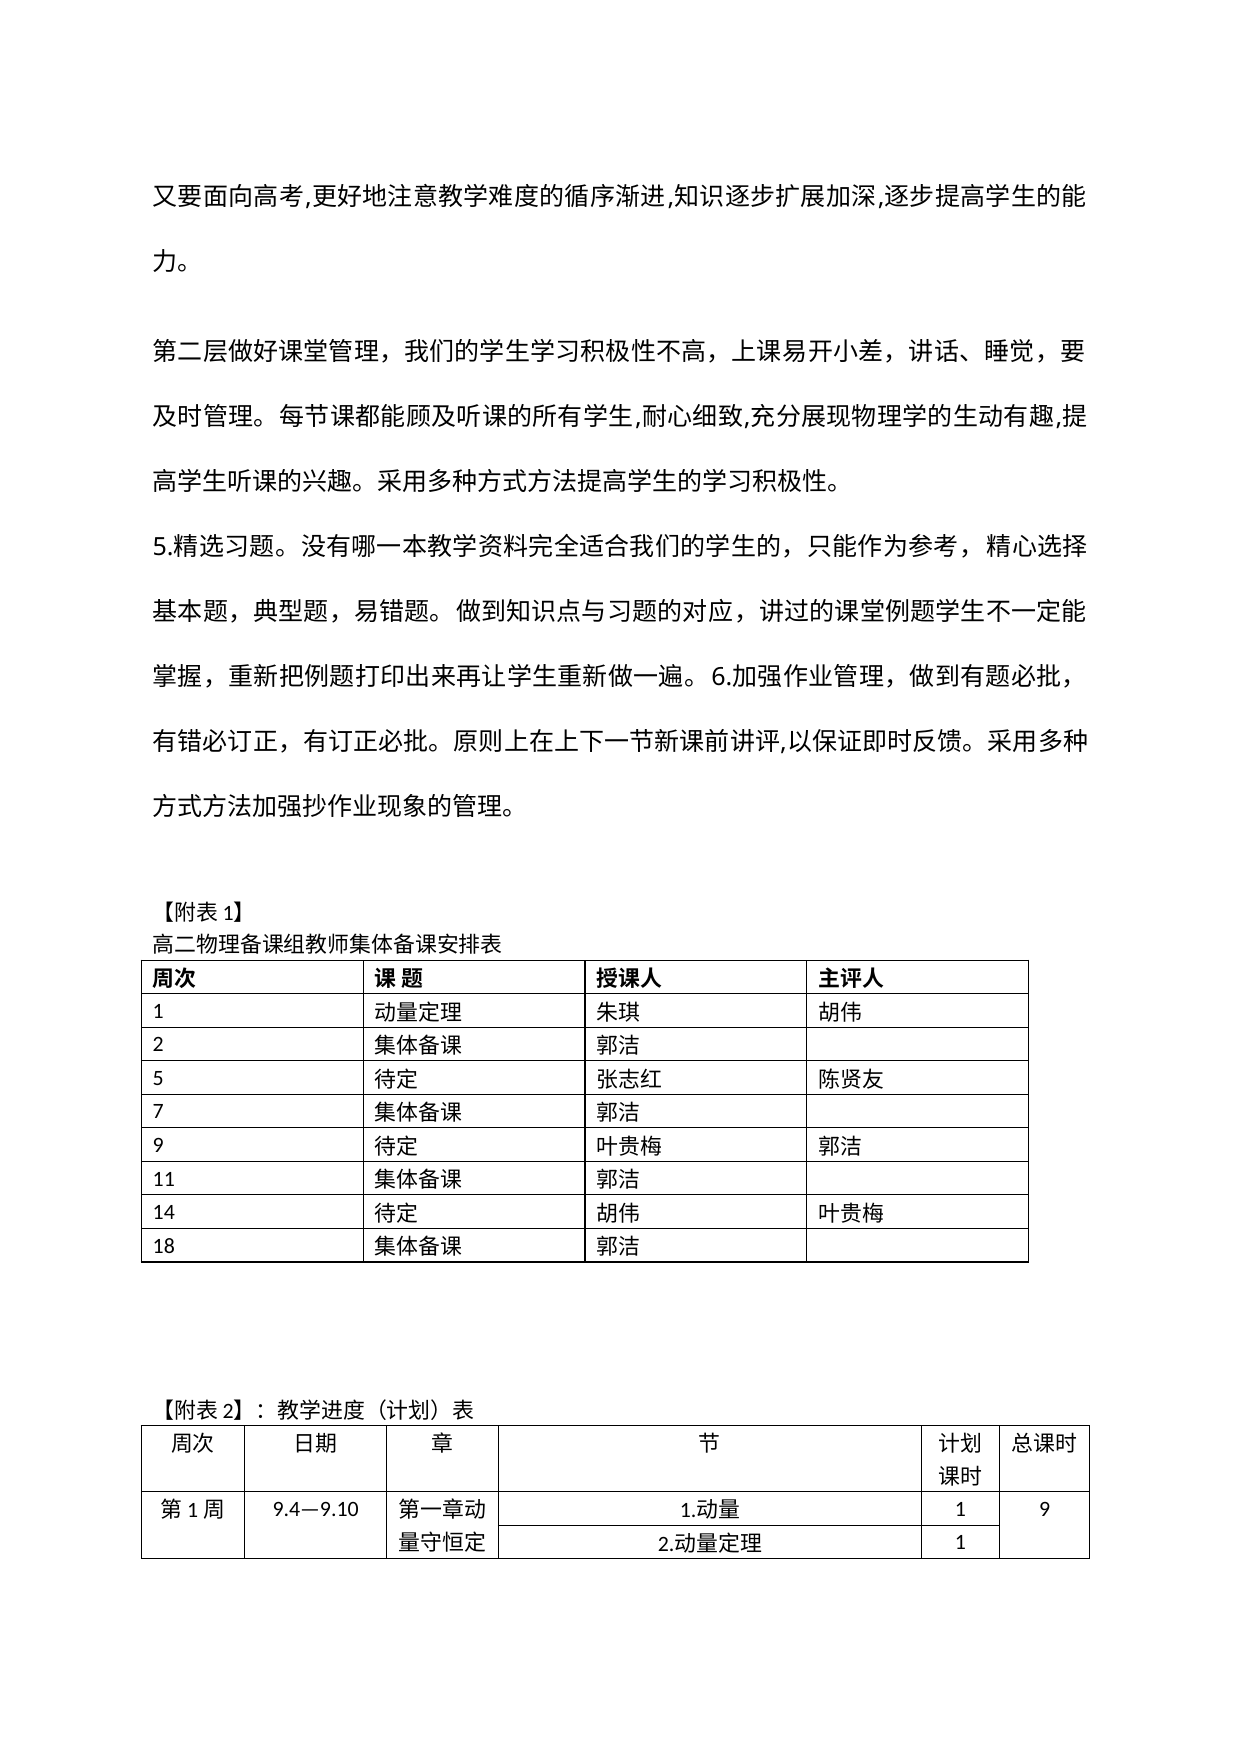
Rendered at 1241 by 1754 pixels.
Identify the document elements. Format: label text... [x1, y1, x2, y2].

table_cell 集体备课 [364, 1162, 584, 1194]
table_cell [807, 1162, 1028, 1194]
table_cell 待定 [364, 1061, 584, 1094]
table_cell [807, 1095, 1028, 1127]
table_cell 7 [142, 1095, 363, 1127]
table_cell 14 [142, 1195, 363, 1228]
table_cell 2.动量定理 [499, 1526, 921, 1558]
text 【附表2】：教学进度（计划）表 [152, 1392, 1088, 1425]
table_cell 18 [142, 1229, 363, 1261]
table_cell 9 [1000, 1492, 1089, 1558]
table_cell 5 [142, 1061, 363, 1094]
table_header 周次 [142, 1426, 244, 1491]
table_cell 郭洁 [586, 1162, 806, 1194]
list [152, 162, 1088, 292]
table_cell [807, 1028, 1028, 1060]
table_cell 1 [142, 994, 363, 1027]
list 第二层做好课堂管理，我们的学生学习积极性不高，上课易开小差，讲话、睡觉，要及时管理。每节课都能顾及听课的所有学生,耐心细致,充分展现物理学的生动有趣,提高学生听课的兴趣。采用多种方式方法提高学生的学习积极性。 5.精选习题。没有哪一本教学资料完全适合我们的学生的，只能作为参考，精心选择基本题，典型题，易错题。做到知识点与习题的对应，讲过的课堂例题学生不一定能掌握，重新把例题打印出来再让学生重新做一遍。6.加强作业管理，做到有题必批，有错必订正，有订正必批。原则上在上下一节新课前讲评,以保证即时反馈。采用多种方式方法加强抄作业现象的管理。 [152, 317, 1088, 837]
table_cell 胡伟 [807, 994, 1028, 1027]
table_header 节 [499, 1426, 921, 1491]
table_cell 待定 [364, 1128, 584, 1161]
table_header 课 题 [364, 961, 584, 993]
table_header 总课时 [1000, 1426, 1089, 1491]
table_cell 2 [142, 1028, 363, 1060]
table_cell 11 [142, 1162, 363, 1194]
table_cell 郭洁 [807, 1128, 1028, 1161]
table_cell 9.4—9.10 [245, 1492, 386, 1558]
table_header 章 [387, 1426, 498, 1491]
table_cell 郭洁 [586, 1229, 806, 1261]
table_cell 陈贤友 [807, 1061, 1028, 1094]
table_cell 1 [922, 1492, 999, 1524]
table_cell 9 [142, 1128, 363, 1161]
table_cell 集体备课 [364, 1229, 584, 1261]
table_cell 朱琪 [586, 994, 806, 1027]
table_header 周次 [142, 961, 363, 993]
table_cell 动量定理 [364, 994, 584, 1027]
table_cell [807, 1229, 1028, 1261]
table_cell 胡伟 [586, 1195, 806, 1228]
table_header 授课人 [586, 961, 806, 993]
text 高二物理备课组教师集体备课安排表 [152, 927, 1088, 959]
table_header 日期 [245, 1426, 386, 1491]
table_header 主评人 [807, 961, 1028, 993]
table_cell 待定 [364, 1195, 584, 1228]
table_cell 第一章动量守恒定律 [387, 1492, 498, 1558]
table_cell 郭洁 [586, 1095, 806, 1127]
table_cell 郭洁 [586, 1028, 806, 1060]
table_cell 第1 周 [142, 1492, 244, 1558]
table_cell 叶贵梅 [586, 1128, 806, 1161]
text 【附表1】 [152, 894, 1088, 927]
table_cell 1 [922, 1526, 999, 1558]
table_cell 1.动量 [499, 1492, 921, 1524]
table_cell 叶贵梅 [807, 1195, 1028, 1228]
table_cell 张志红 [586, 1061, 806, 1094]
table_header 计划课时 [922, 1426, 999, 1491]
table_cell 集体备课 [364, 1095, 584, 1127]
table_cell 集体备课 [364, 1028, 584, 1060]
